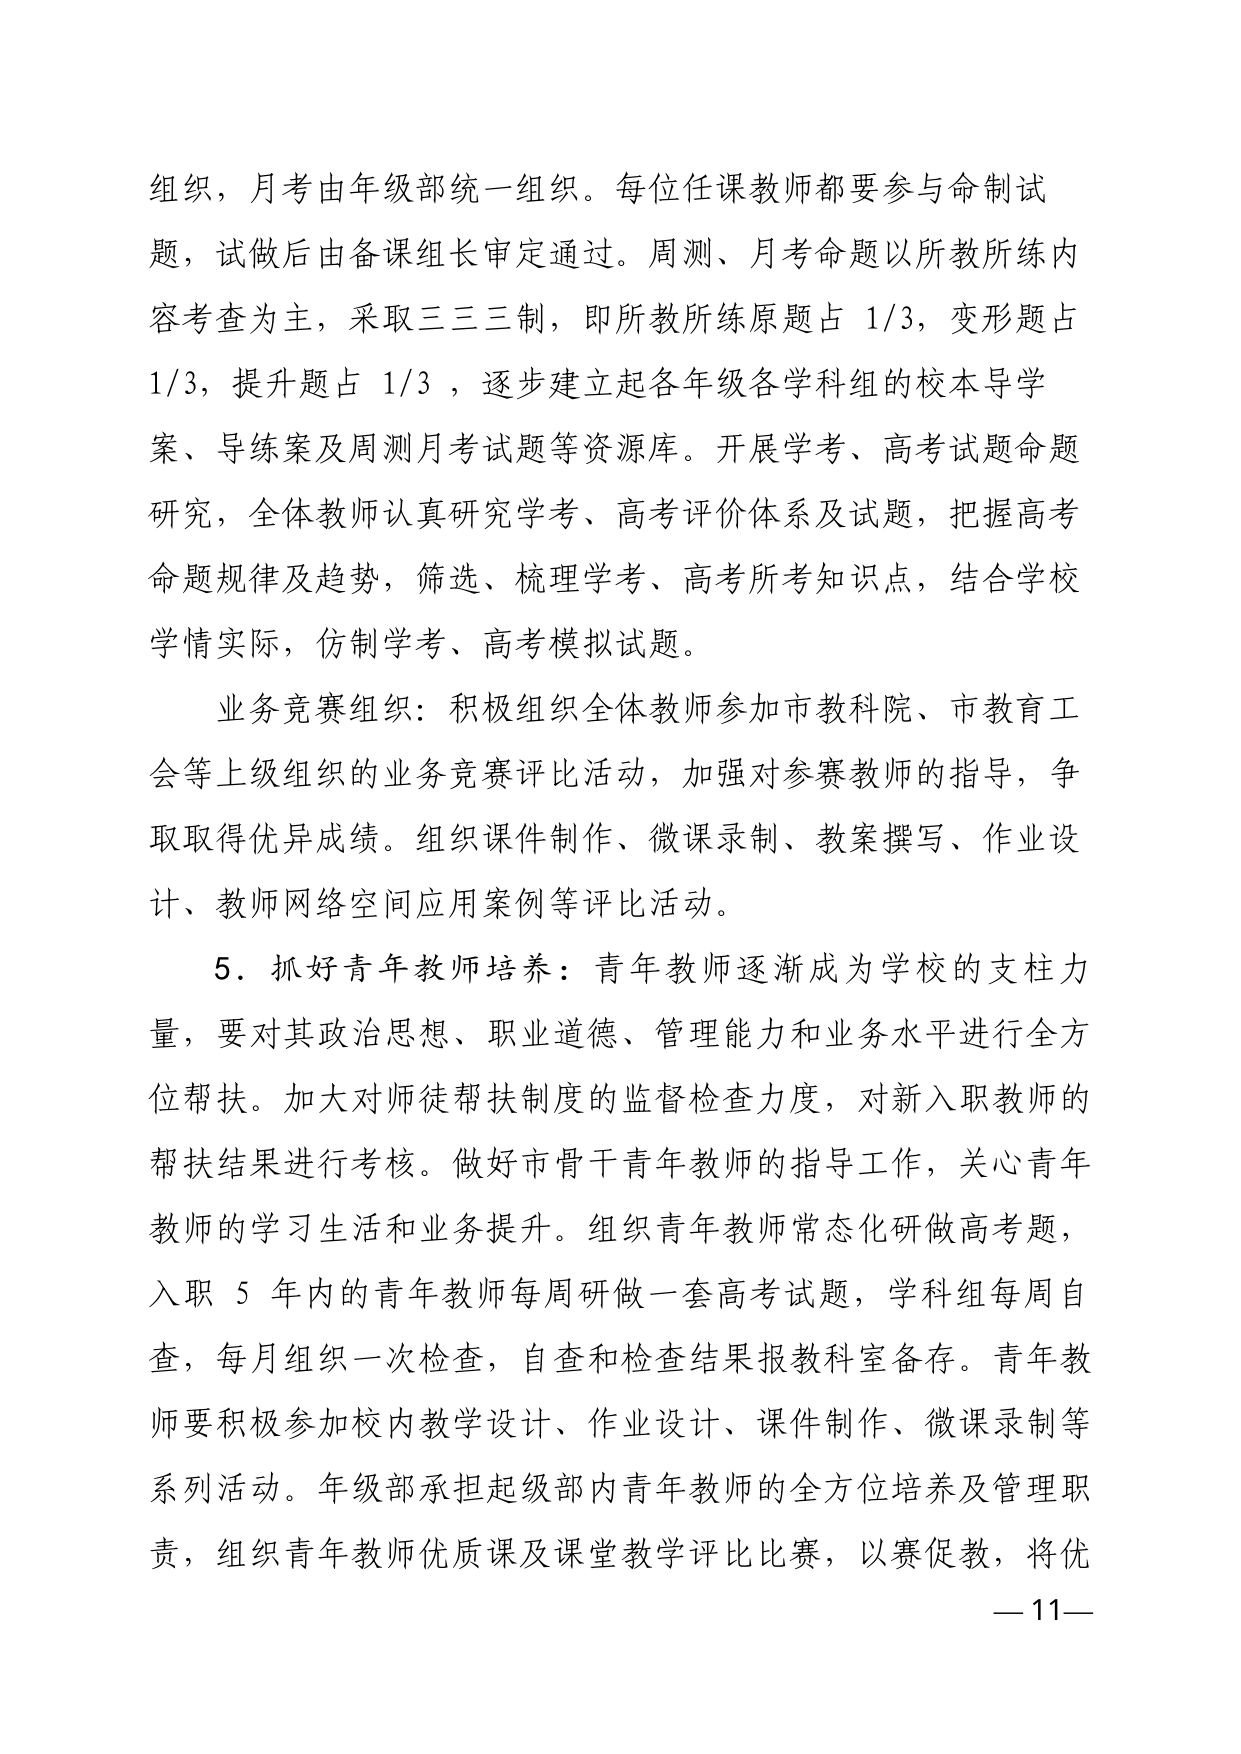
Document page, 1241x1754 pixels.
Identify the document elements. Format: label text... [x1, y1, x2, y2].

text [148, 153, 1108, 673]
text 业务竞赛组织：积极组织全体教师参加市教科院、市教育工会等上级组织的业务竞赛评比活动，加强对参赛教师的指导，争取取得优异成绩。组织课件制作、微课录制、教案撰写、作业设计、教师网络空间应用案例等评比活动。 [148, 673, 1108, 933]
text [148, 933, 1092, 1583]
